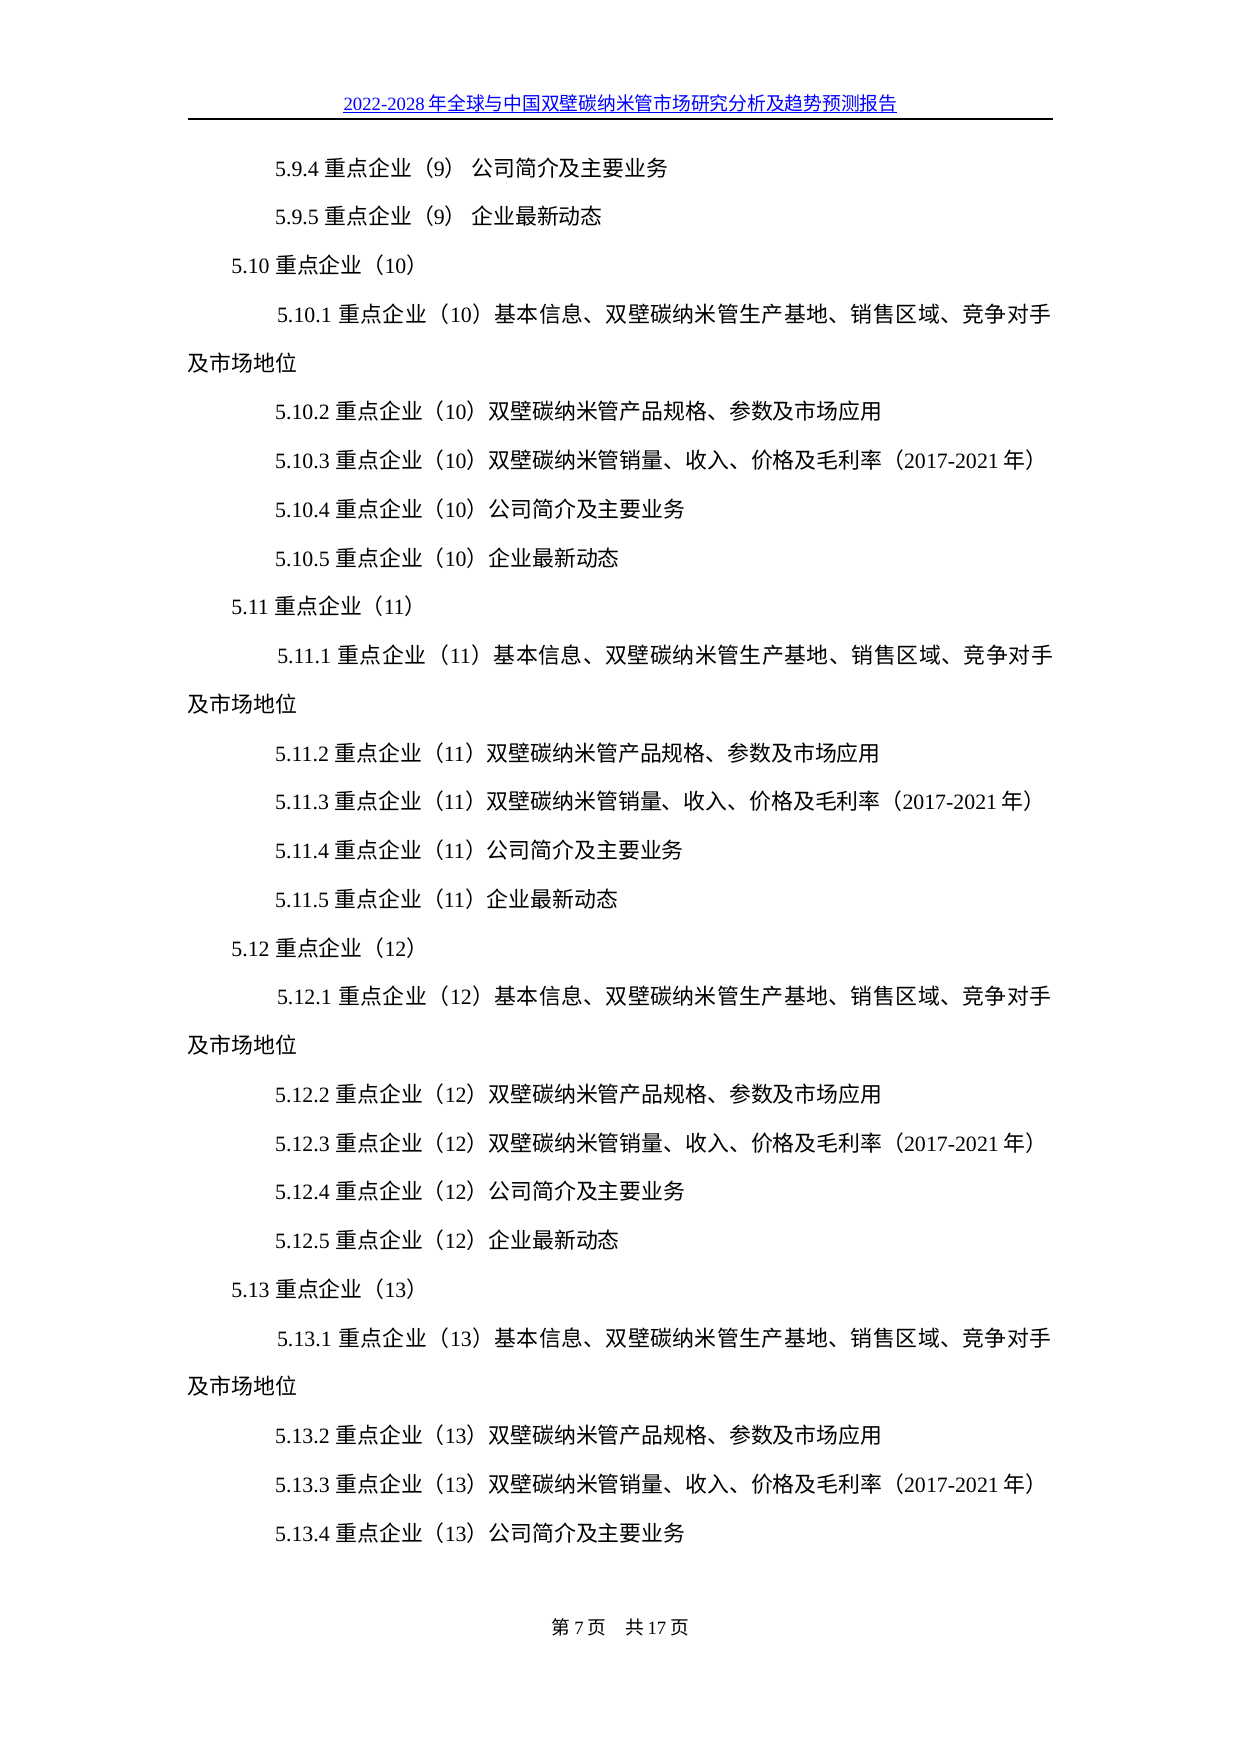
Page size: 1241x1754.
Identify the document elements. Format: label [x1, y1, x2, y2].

text [187, 150, 1053, 1548]
